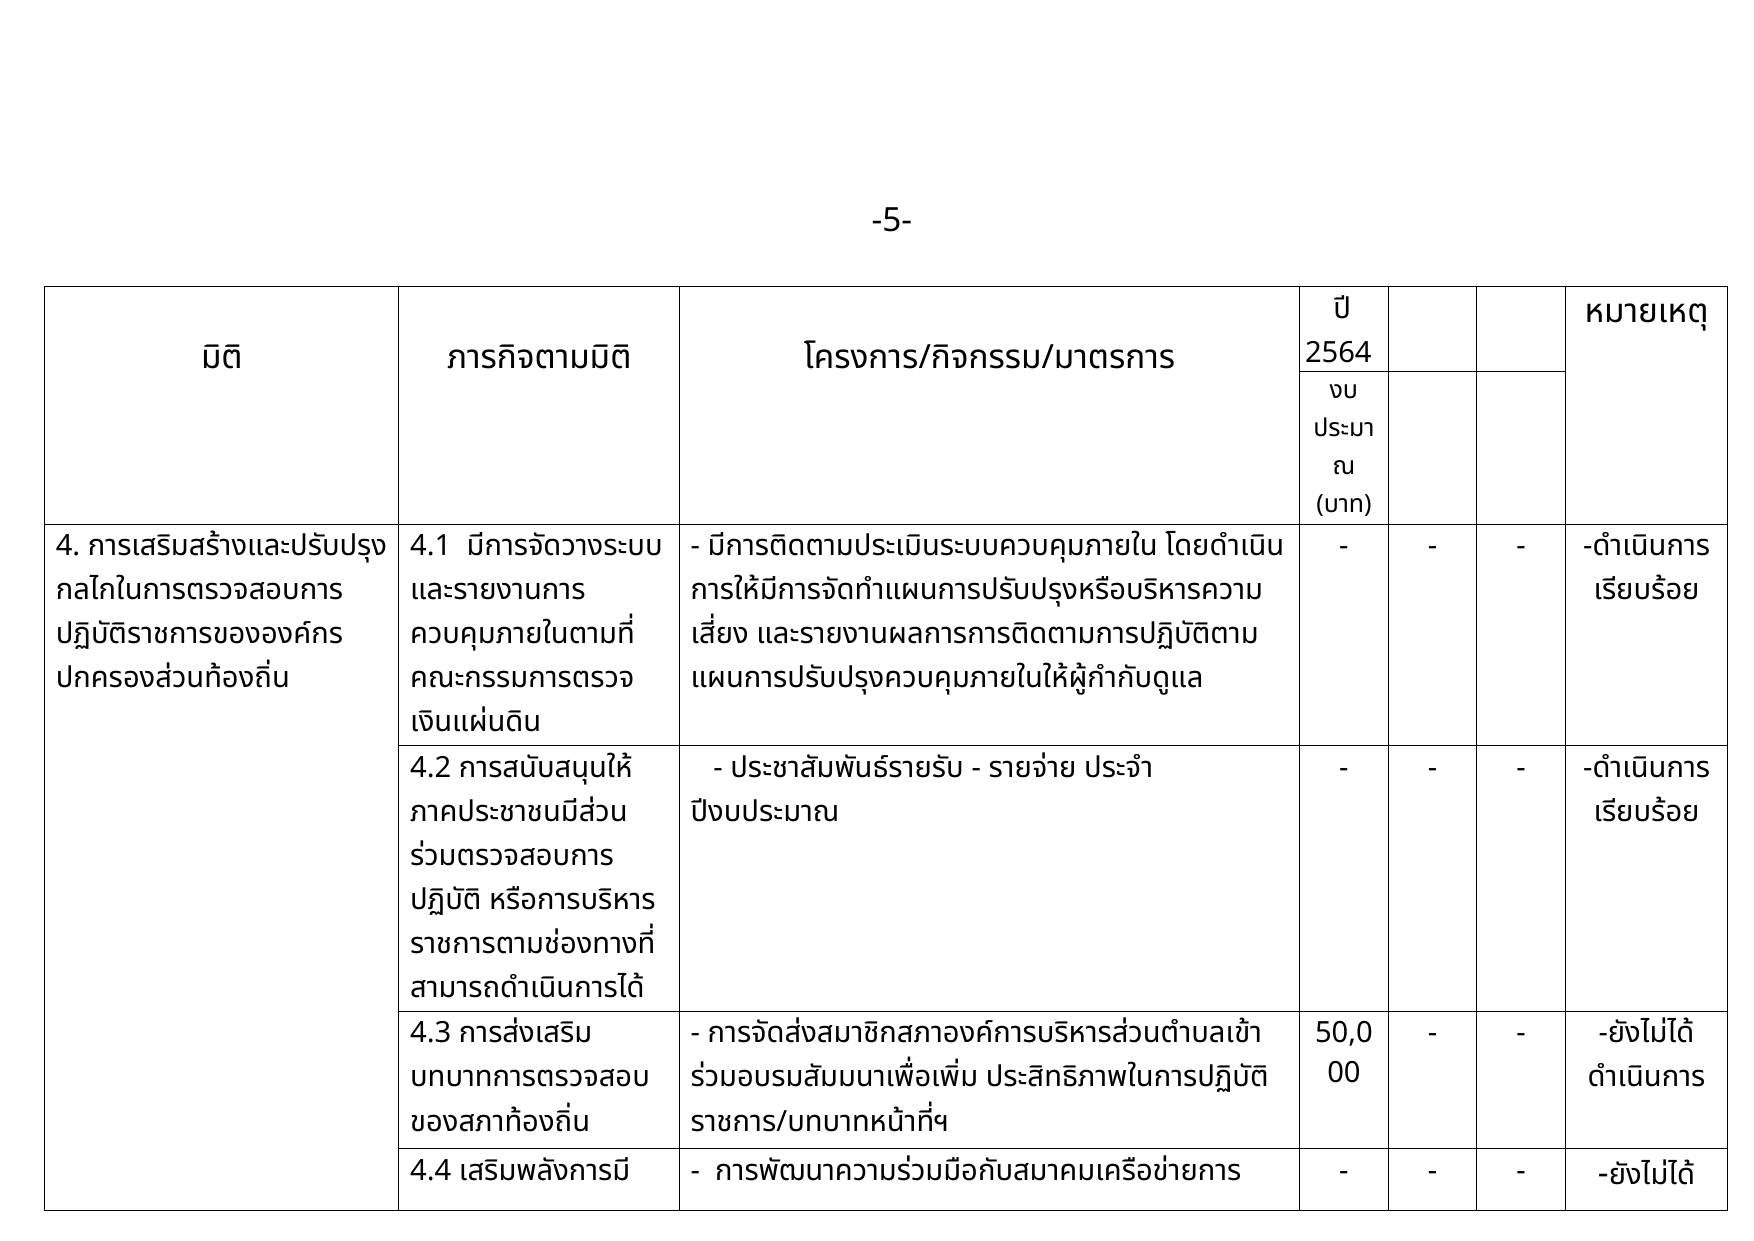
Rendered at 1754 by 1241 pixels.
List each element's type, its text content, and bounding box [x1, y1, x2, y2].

table_cell - การจัดส่งสมาชิกสภาองค์การบริหารส่วนตำบลเข้าร่วมอบรมสัมมนาเพื่อเพิ่ม ประสิทธิภาพในการปฏิบัติราชการ/บทบาทหน้าที่ฯ [680, 1012, 1299, 1148]
table_cell -ดำเนินการเรียบร้อย [1566, 525, 1727, 745]
table_cell - [1300, 746, 1388, 1011]
table_header หมายเหตุ [1566, 287, 1727, 523]
table_cell -ยังไม่ได้ดำเนินการ [1566, 1012, 1727, 1148]
table_header [1477, 287, 1565, 371]
table_cell - [1389, 525, 1476, 745]
table_cell -ยังไม่ได้ดำเนินการ [1566, 1149, 1727, 1209]
table_cell - [1300, 1149, 1388, 1209]
table_header มิติ [45, 287, 398, 523]
table_cell 50,000 [1300, 1012, 1388, 1148]
text -5- [59, 195, 1724, 241]
table_header โครงการ/กิจกรรม/มาตรการ [680, 287, 1299, 523]
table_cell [680, 1149, 1299, 1209]
table_cell - [1477, 1012, 1565, 1148]
table_cell - [1389, 1012, 1476, 1148]
table_cell - ประชาสัมพันธ์รายรับ - รายจ่าย ประจำปีงบประมาณ [680, 746, 1299, 1011]
table_cell - [1477, 525, 1565, 745]
table_cell - [1477, 1149, 1565, 1209]
table_cell -ดำเนินการเรียบร้อย [1566, 746, 1727, 1011]
table_cell - [1477, 746, 1565, 1011]
table_cell งบ ประมาณ (บาท) [1300, 372, 1388, 523]
table_cell 4.3 การส่งเสริมบทบาทการตรวจสอบของสภาท้องถิ่น [399, 1012, 679, 1148]
table_cell 4. การเสริมสร้างและปรับปรุงกลไกในการตรวจสอบการปฏิบัติราชการขององค์กรปกครองส่วนท้องถิ่น [45, 525, 398, 1209]
table_header ปี 2564 [1300, 287, 1388, 371]
table_header [1389, 287, 1476, 371]
table_cell [1477, 372, 1565, 523]
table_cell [399, 1149, 679, 1209]
table_header ภารกิจตามมิติ [399, 287, 679, 523]
table_cell 4.2 การสนับสนุนให้ภาคประชาชนมีส่วนร่วมตรวจสอบการปฏิบัติ หรือการบริหารราชการตามช่องทางที่สามารถดำเนินการได้ [399, 746, 679, 1011]
table_cell 4.1 มีการจัดวางระบบและรายงานการควบคุมภายในตามที่คณะกรรมการตรวจเงินแผ่นดิน [399, 525, 679, 745]
table_cell - [1300, 525, 1388, 745]
table_cell [1389, 372, 1476, 523]
table_cell - [1389, 746, 1476, 1011]
table_cell - มีการติดตามประเมินระบบควบคุมภายใน โดยดำเนินการให้มีการจัดทำแผนการปรับปรุงหรือบริหารความเสี่ยง และรายงานผลการการติดตามการปฏิบัติตามแผนการปรับปรุงควบคุมภายในให้ผู้กำกับดูแล [680, 525, 1299, 745]
table_cell - [1389, 1149, 1476, 1209]
